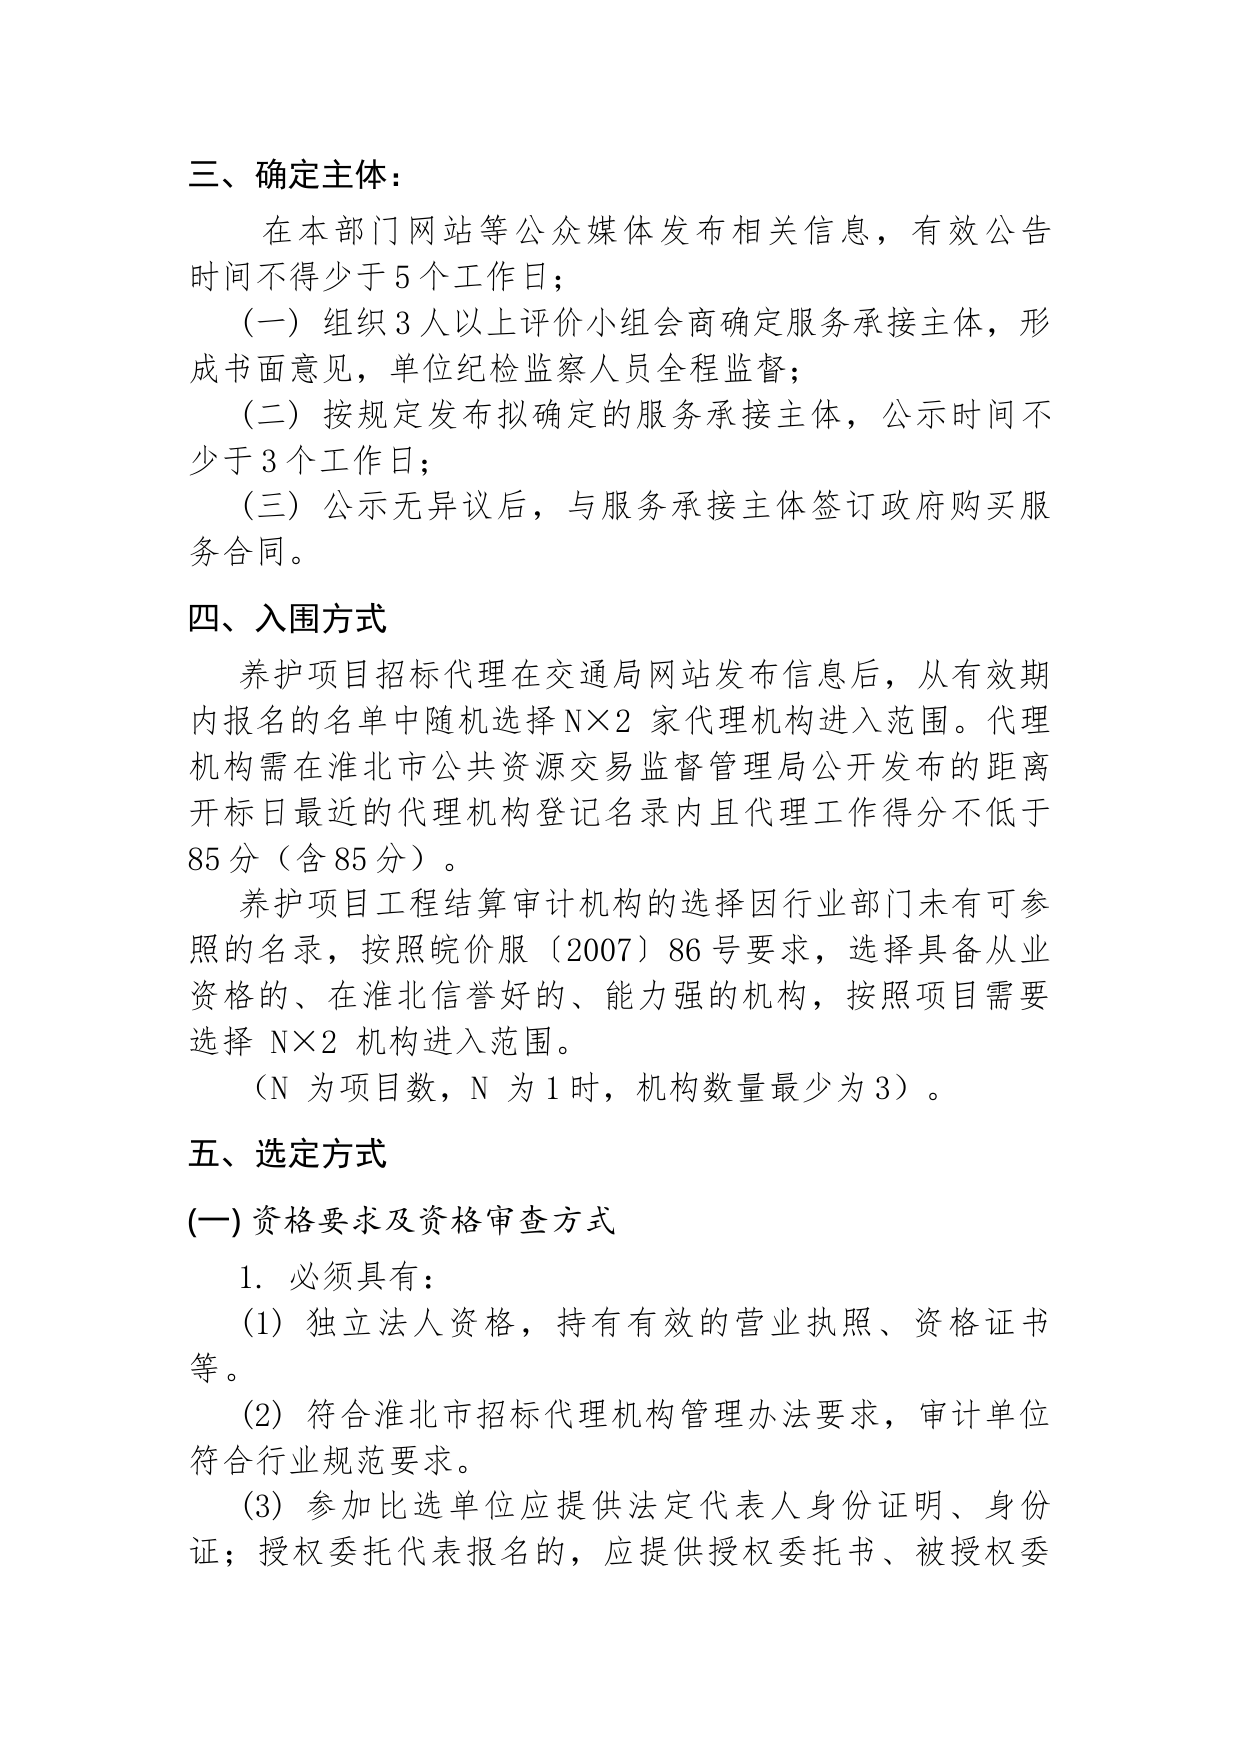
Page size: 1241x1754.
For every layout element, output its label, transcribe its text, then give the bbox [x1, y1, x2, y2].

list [187, 1481, 1053, 1573]
list 按规定发布拟确定的服务承接主体，公示时间不少于3个工作日； [187, 389, 1053, 481]
subtitle 资格要求及资格审查方式 [187, 1196, 1053, 1242]
list 独立法人资格，持有有效的营业执照、资格证书等。 [187, 1298, 1053, 1389]
text 养护项目工程结算审计机构的选择因行业部门未有可参照的名录，按照皖价服〔2007〕86号要求，选择具备从业资格的、在淮北信誉好的、能力强的机构，按照项目需要选择 N×2 机构进入范围。 [187, 879, 1053, 1062]
text （N 为项目数，N 为1时，机构数量最少为3）。 [187, 1062, 1053, 1108]
subtitle 确定主体： [187, 150, 1053, 196]
list 符合淮北市招标代理机构管理办法要求，审计单位符合行业规范要求。 [187, 1389, 1053, 1481]
list 必须具有： [187, 1252, 1053, 1298]
subtitle 入围方式 [187, 594, 1053, 639]
list 组织3人以上评价小组会商确定服务承接主体，形成书面意见，单位纪检监察人员全程监督； [187, 298, 1053, 389]
text 在本部门网站等公众媒体发布相关信息，有效公告时间不得少于5个工作日； [187, 206, 1053, 298]
list 公示无异议后，与服务承接主体签订政府购买服务合同。 [187, 481, 1053, 573]
text 养护项目招标代理在交通局网站发布信息后，从有效期内报名的名单中随机选择N×2 家代理机构进入范围。代理机构需在淮北市公共资源交易监督管理局公开发布的距离开标日最近的代理机构登记名录内且代理工作得分不低于85分（含85分）。 [187, 650, 1053, 879]
subtitle 选定方式 [187, 1129, 1053, 1175]
